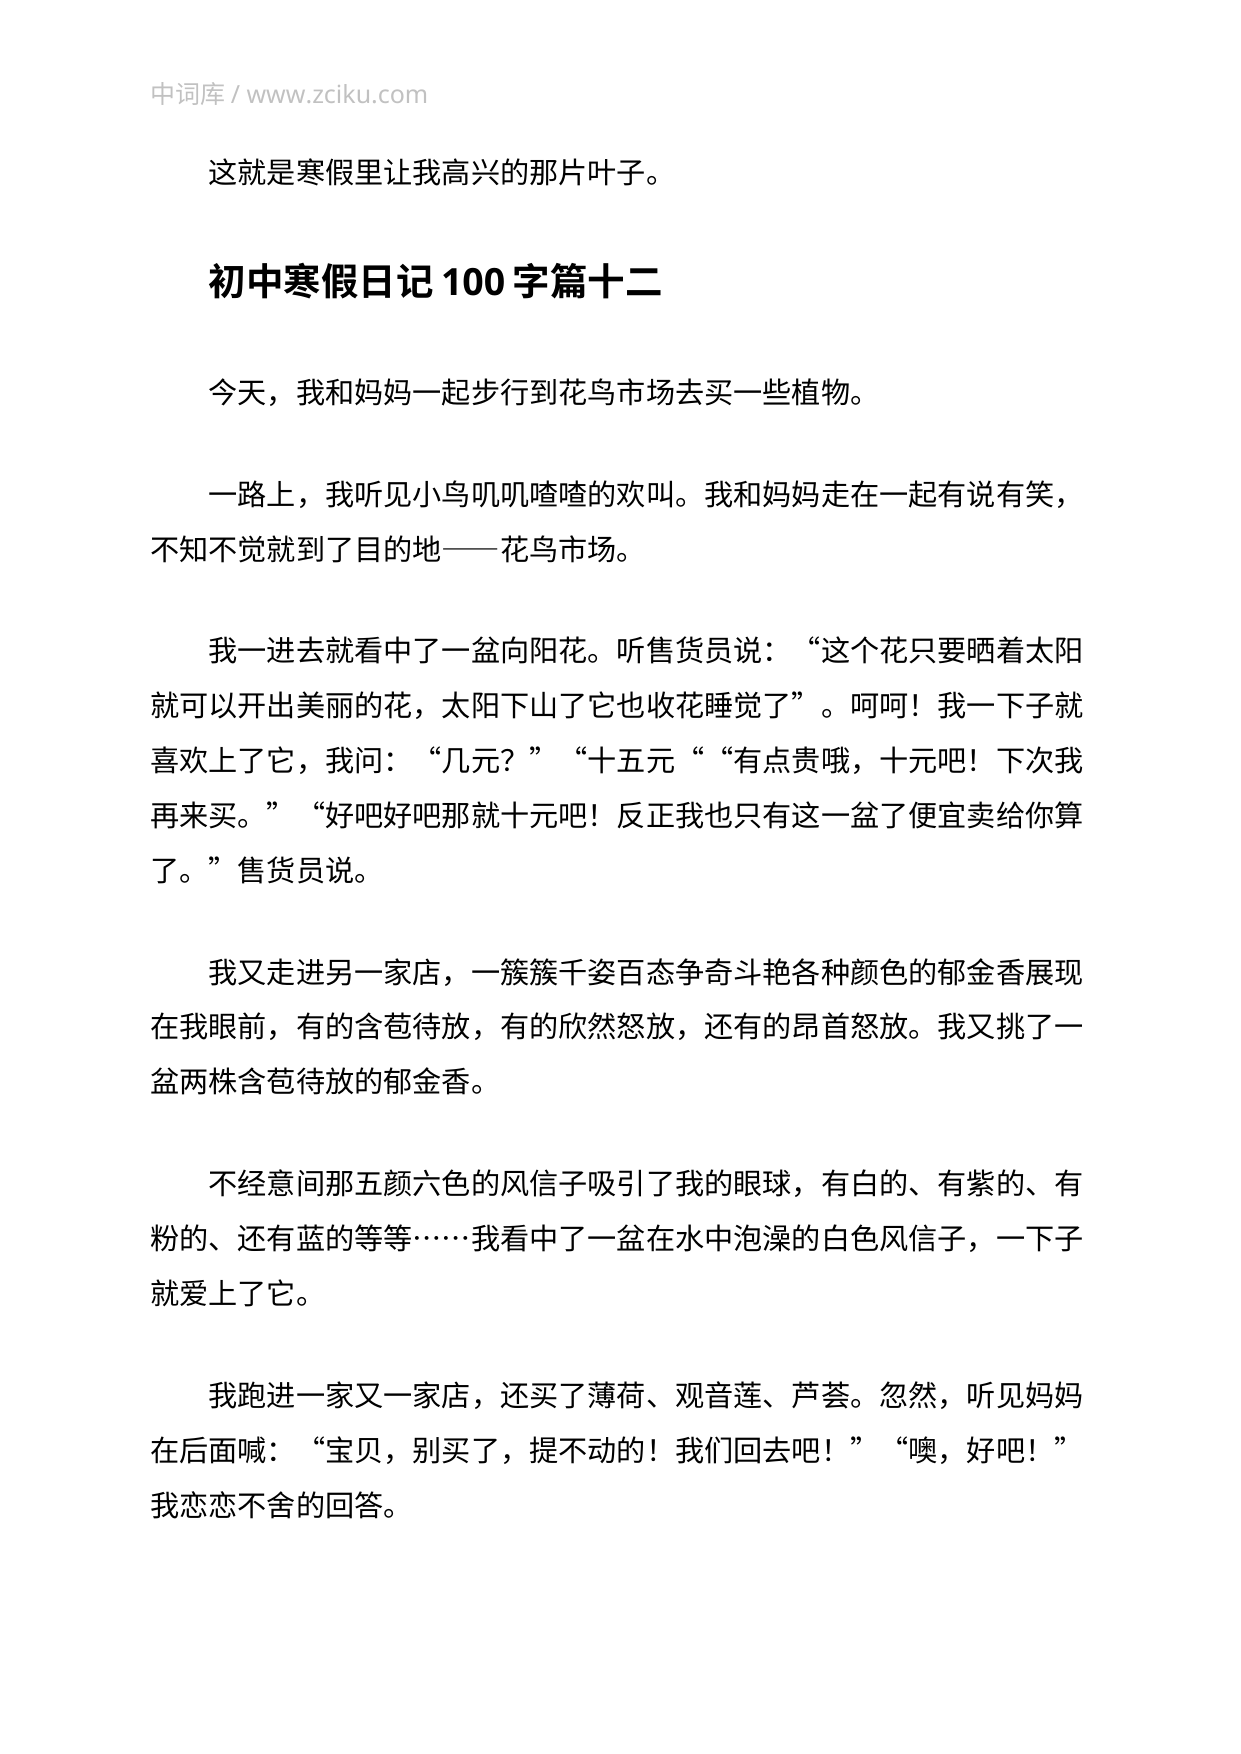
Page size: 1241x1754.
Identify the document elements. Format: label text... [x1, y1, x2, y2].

text 这就是寒假里让我高兴的那片叶子。 [150, 150, 1090, 192]
text 今天，我和妈妈一起步行到花鸟市场去买一些植物。 [150, 369, 1090, 412]
text 我一进去就看中了一盆向阳花。听售货员说：“这个花只要晒着太阳就可以开出美丽的花，太阳下山了它也收花睡觉了”。呵呵！我一下子就喜欢上了它，我问：“几元？”“十五元““有点贵哦，十元吧！下次我再来买。”“好吧好吧那就十元吧！反正我也只有这一盆了便宜卖给你算了。”售货员说。 [150, 628, 1090, 890]
text 我跑进一家又一家店，还买了薄荷、观音莲、芦荟。忽然，听见妈妈在后面喊：“宝贝，别买了，提不动的！我们回去吧！”“噢，好吧！”我恋恋不舍的回答。 [150, 1372, 1090, 1524]
text 我又走进另一家店，一簇簇千姿百态争奇斗艳各种颜色的郁金香展现在我眼前，有的含苞待放，有的欣然怒放，还有的昂首怒放。我又挑了一盆两株含苞待放的郁金香。 [150, 949, 1090, 1101]
text 不经意间那五颜六色的风信子吸引了我的眼球，有白的、有紫的、有粉的、还有蓝的等等……我看中了一盆在水中泡澡的白色风信子，一下子就爱上了它。 [150, 1161, 1090, 1313]
text 一路上，我听见小鸟叽叽喳喳的欢叫。我和妈妈走在一起有说有笑，不知不觉就到了目的地——花鸟市场。 [150, 471, 1090, 568]
text 初中寒假日记100字篇十二 [150, 252, 1090, 306]
